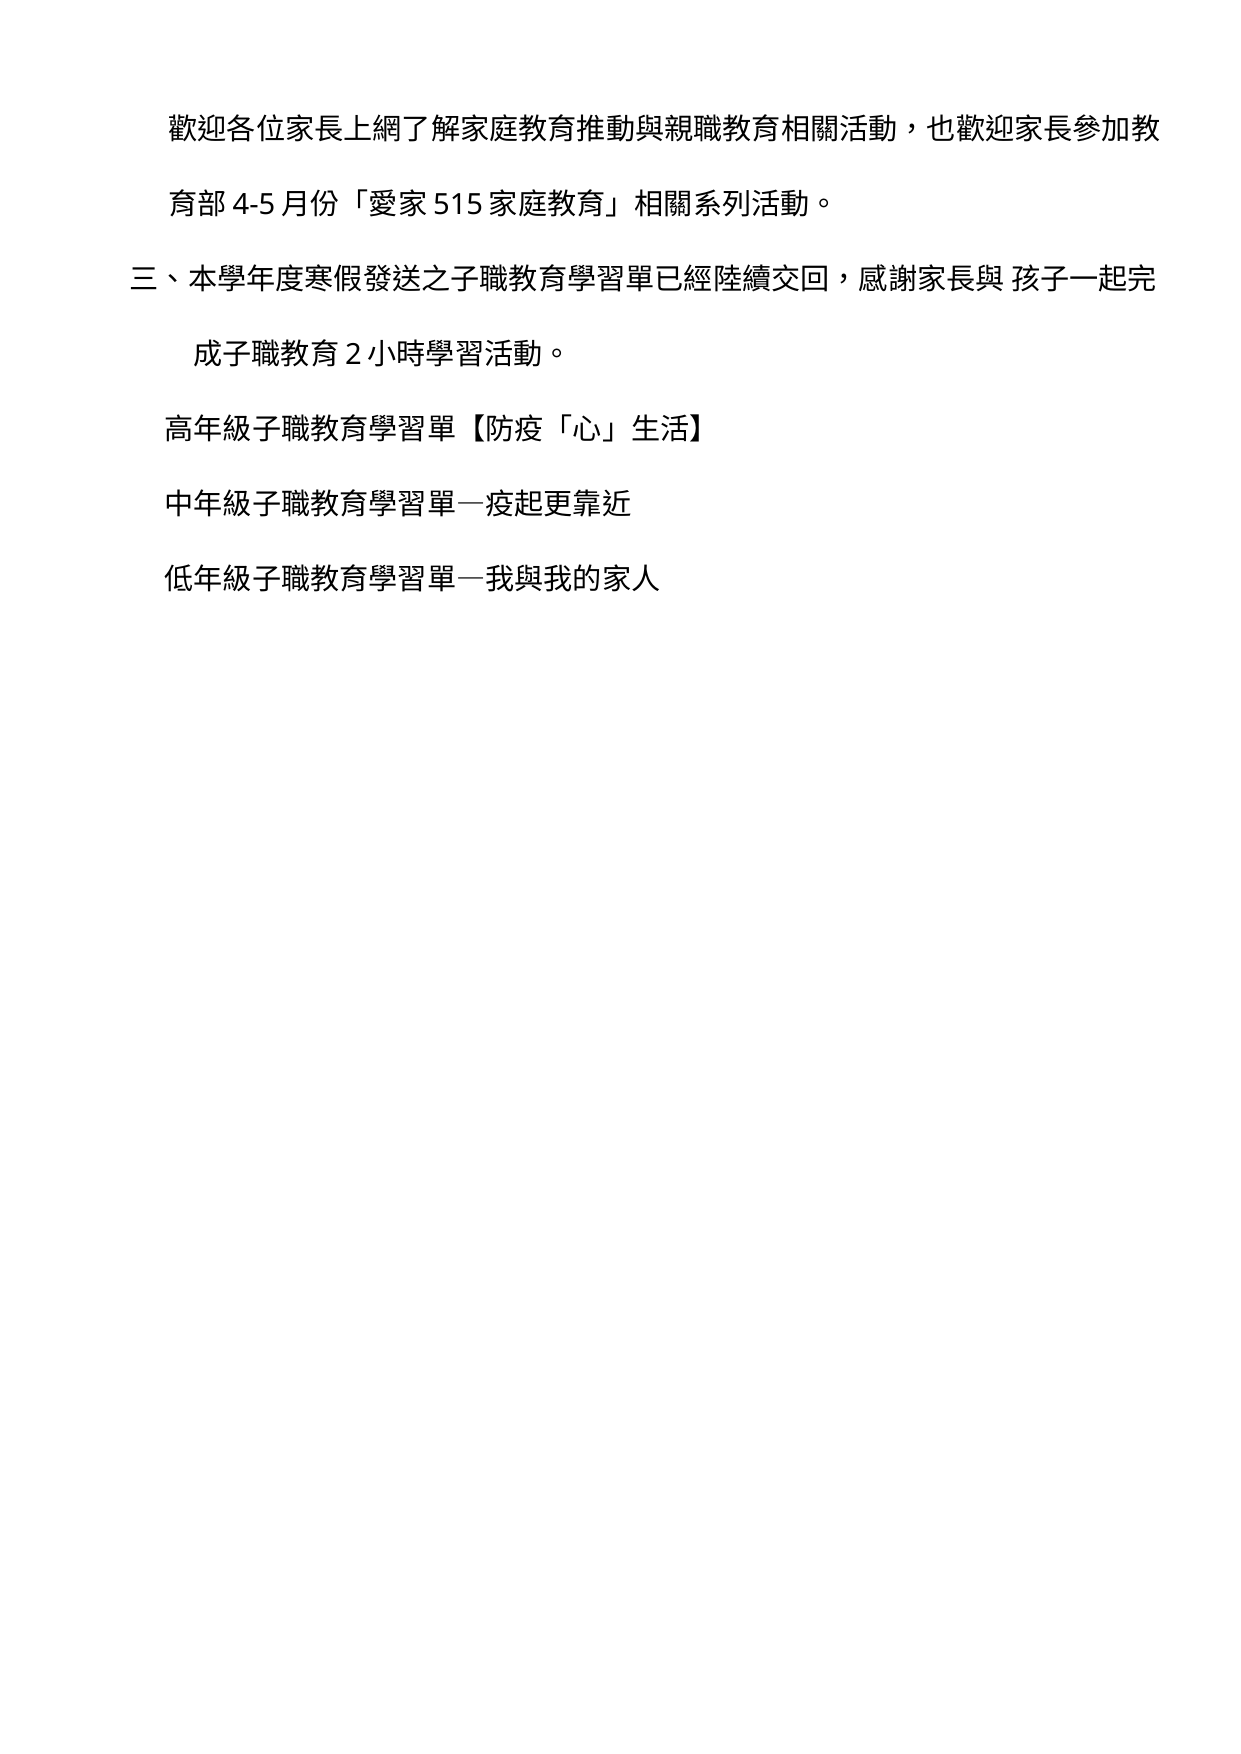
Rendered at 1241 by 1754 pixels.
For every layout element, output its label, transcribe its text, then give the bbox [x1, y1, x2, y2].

text 低年級子職教育學習單—我與我的家人 [134, 539, 1165, 614]
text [134, 89, 1165, 239]
text 高年級子職教育學習單【防疫「心」生活】 [134, 389, 1165, 464]
text 三、本學年度寒假發送之子職教育學習單已經陸續交回，感謝家長與 孩子一起完成子職教育2小時學習活動。 [129, 239, 1165, 389]
text 中年級子職教育學習單—疫起更靠近 [134, 464, 1165, 539]
